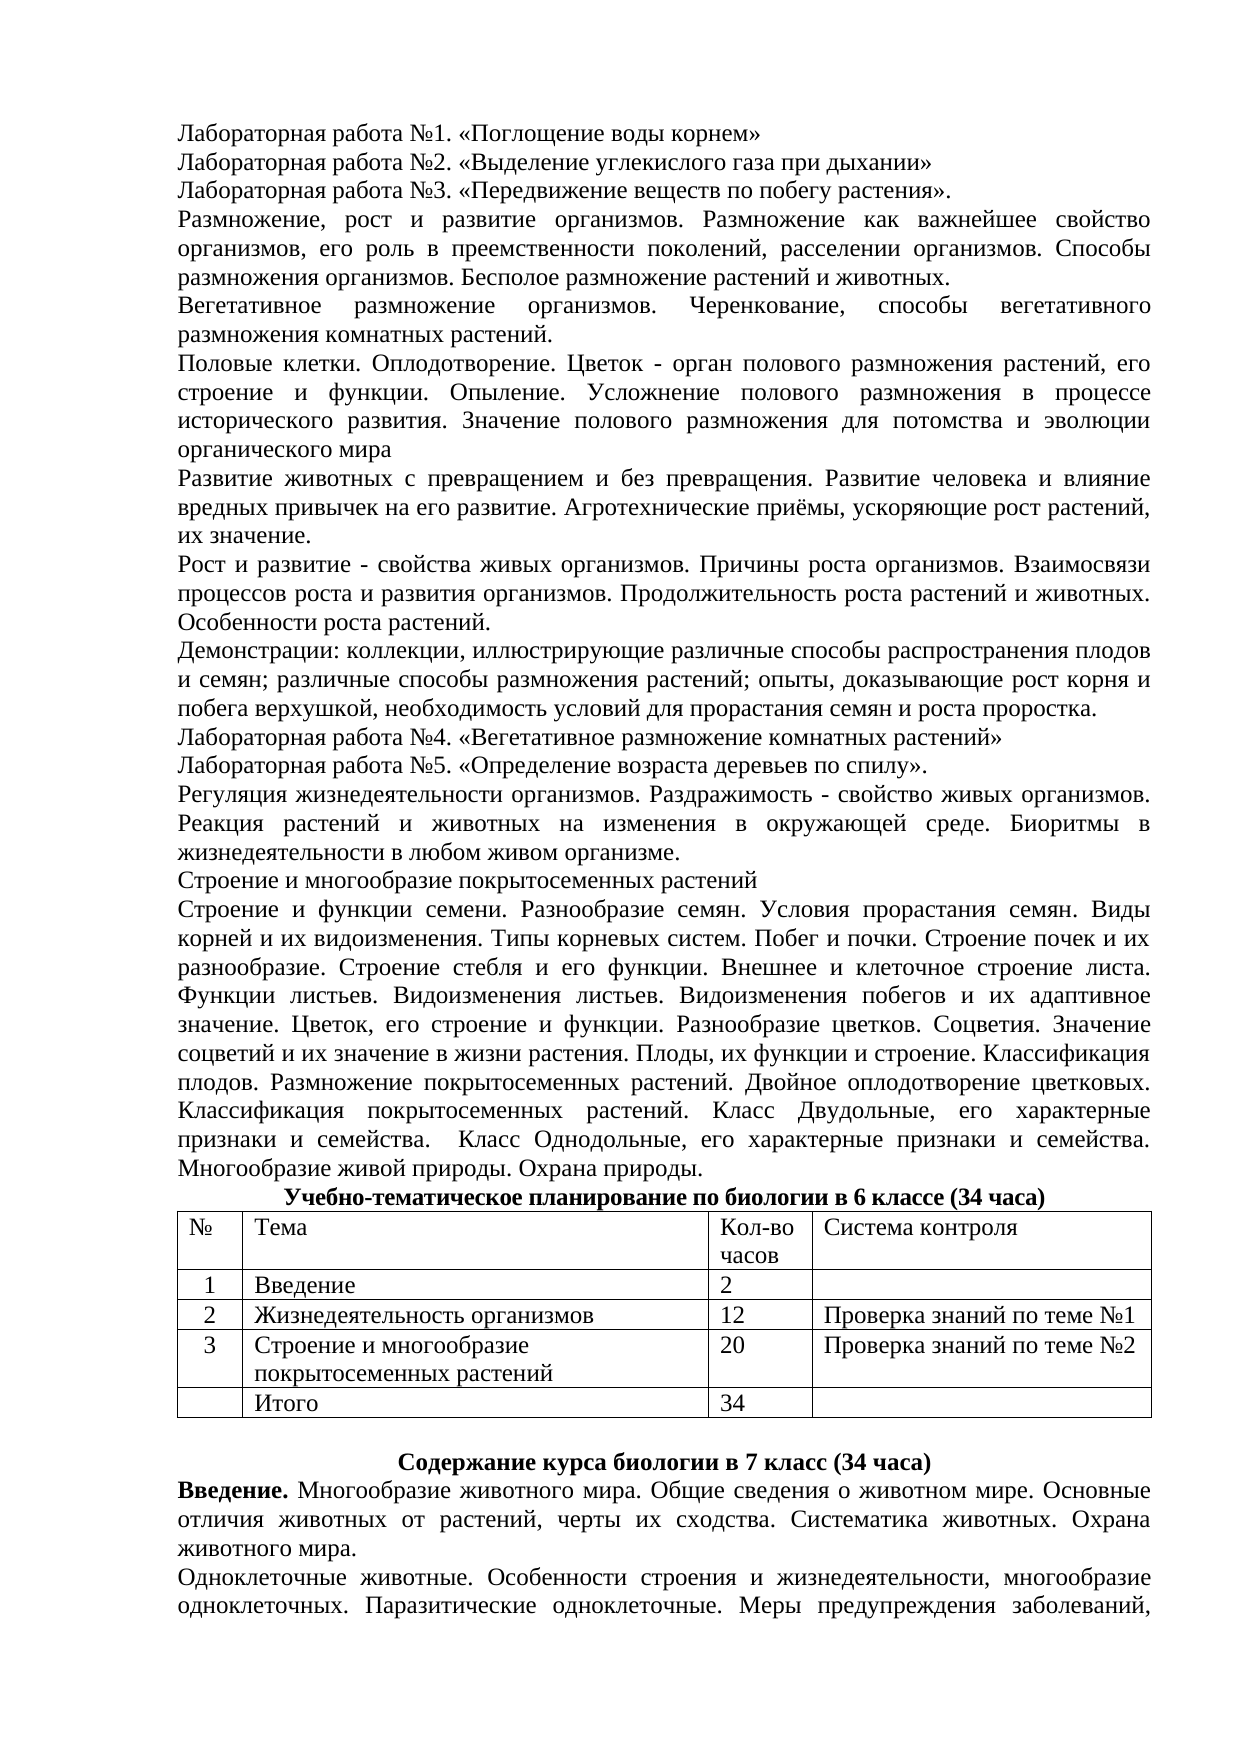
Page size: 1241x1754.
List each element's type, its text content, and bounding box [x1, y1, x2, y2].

text Рост и развитие - свойства живых организмов. Причины роста организмов. Взаимосвязи процессов роста и развития организмов. Продолжительность роста растений и животных. Особенности роста растений. [177, 549, 1152, 636]
text Лабораторная работа №2. «Выделение углекислого газа при дыхании» [177, 147, 1152, 176]
text Развитие животных с превращением и без превращения. Развитие человека и влияние вредных привычек на его развитие. Агротехнические приёмы, ускоряющие рост растений, их значение. [177, 463, 1152, 549]
text Размножение, рост и развитие организмов. Размножение как важнейшее свойство организмов, его роль в преемственности поколений, расселении организмов. Способы размножения организмов. Бесполое размножение растений и животных. [177, 204, 1152, 291]
table_cell Жизнедеятельность организмов [243, 1300, 708, 1329]
text Строение и многообразие покрытосеменных растений [177, 866, 1152, 894]
table_cell Проверка знаний по теме №1 [813, 1300, 1151, 1329]
table_cell Итого [243, 1388, 708, 1417]
table_cell [813, 1388, 1151, 1417]
table_header Кол-во часов [709, 1212, 812, 1269]
text Строение и функции семени. Разнообразие семян. Условия прорастания семян. Виды корней и их видоизменения. Типы корневых систем. Побег и почки. Строение почек и их разнообразие. Строение стебля и его функции. Внешнее и клеточное строение листа. Функции листьев. Видоизменения листьев. Видоизменения побегов и их адаптивное значение. Цветок, его строение и функции. Разнообразие цветков. Соцветия. Значение соцветий и их значение в жизни растения. Плоды, их функции и строение. Классификация плодов. Размножение покрытосеменных растений. Двойное оплодотворение цветковых. Классификация покрытосеменных растений. Класс Двудольные, его характерные признаки и семейства. Класс Однодольные, его характерные признаки и семейства. Многообразие живой природы. Охрана природы. [177, 894, 1152, 1182]
table_cell 20 [709, 1330, 812, 1387]
text Регуляция жизнедеятельности организмов. Раздражимость - свойство живых организмов. Реакция растений и животных на изменения в окружающей среде. Биоритмы в жизнедеятельности в любом живом организме. [177, 779, 1152, 866]
table_cell Проверка знаний по теме №2 [813, 1330, 1151, 1387]
table_cell [178, 1270, 242, 1299]
table_cell [178, 1300, 242, 1329]
text Лабораторная работа №1. «Поглощение воды корнем» [177, 118, 1152, 147]
text Вегетативное размножение организмов. Черенкование, способы вегетативного размножения комнатных растений. [177, 291, 1152, 348]
table_cell Введение [243, 1270, 708, 1299]
text Половые клетки. Оплодотворение. Цветок - орган полового размножения растений, его строение и функции. Опыление. Усложнение полового размножения в процессе исторического развития. Значение полового размножения для потомства и эволюции органического мира [177, 348, 1152, 463]
text Лабораторная работа №4. «Вегетативное размножение комнатных растений» [177, 722, 1152, 751]
table_cell Строение и многообразие покрытосеменных растений [243, 1330, 708, 1387]
table_cell 12 [709, 1300, 812, 1329]
table_cell [178, 1388, 242, 1417]
list Учебно-тематическое планирование по биологии в 6 классе (34 часа) [177, 1182, 1152, 1211]
text Демонстрации: коллекции, иллюстрирующие различные способы распространения плодов и семян; различные способы размножения растений; опыты, доказывающие рост корня и побега верхушкой, необходимость условий для прорастания семян и роста проростка. [177, 636, 1152, 722]
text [177, 1562, 1152, 1619]
text Лабораторная работа №5. «Определение возраста деревьев по спилу». [177, 751, 1152, 779]
text Содержание курса биологии в 7 класс (34 часа) [177, 1447, 1152, 1476]
table_cell 34 [709, 1388, 812, 1417]
table_cell 2 [709, 1270, 812, 1299]
subtitle Введение. Многообразие животного мира. Общие сведения о животном мире. Основные отличия животных от растений, черты их сходства. Систематика животных. Охрана животного мира. [177, 1476, 1152, 1562]
text Лабораторная работа №3. «Передвижение веществ по побегу растения». [177, 176, 1152, 204]
table_header № [178, 1212, 242, 1269]
table_cell [178, 1330, 242, 1387]
table_header Система контроля [813, 1212, 1151, 1269]
table_cell [813, 1270, 1151, 1299]
table_header Тема [243, 1212, 708, 1269]
